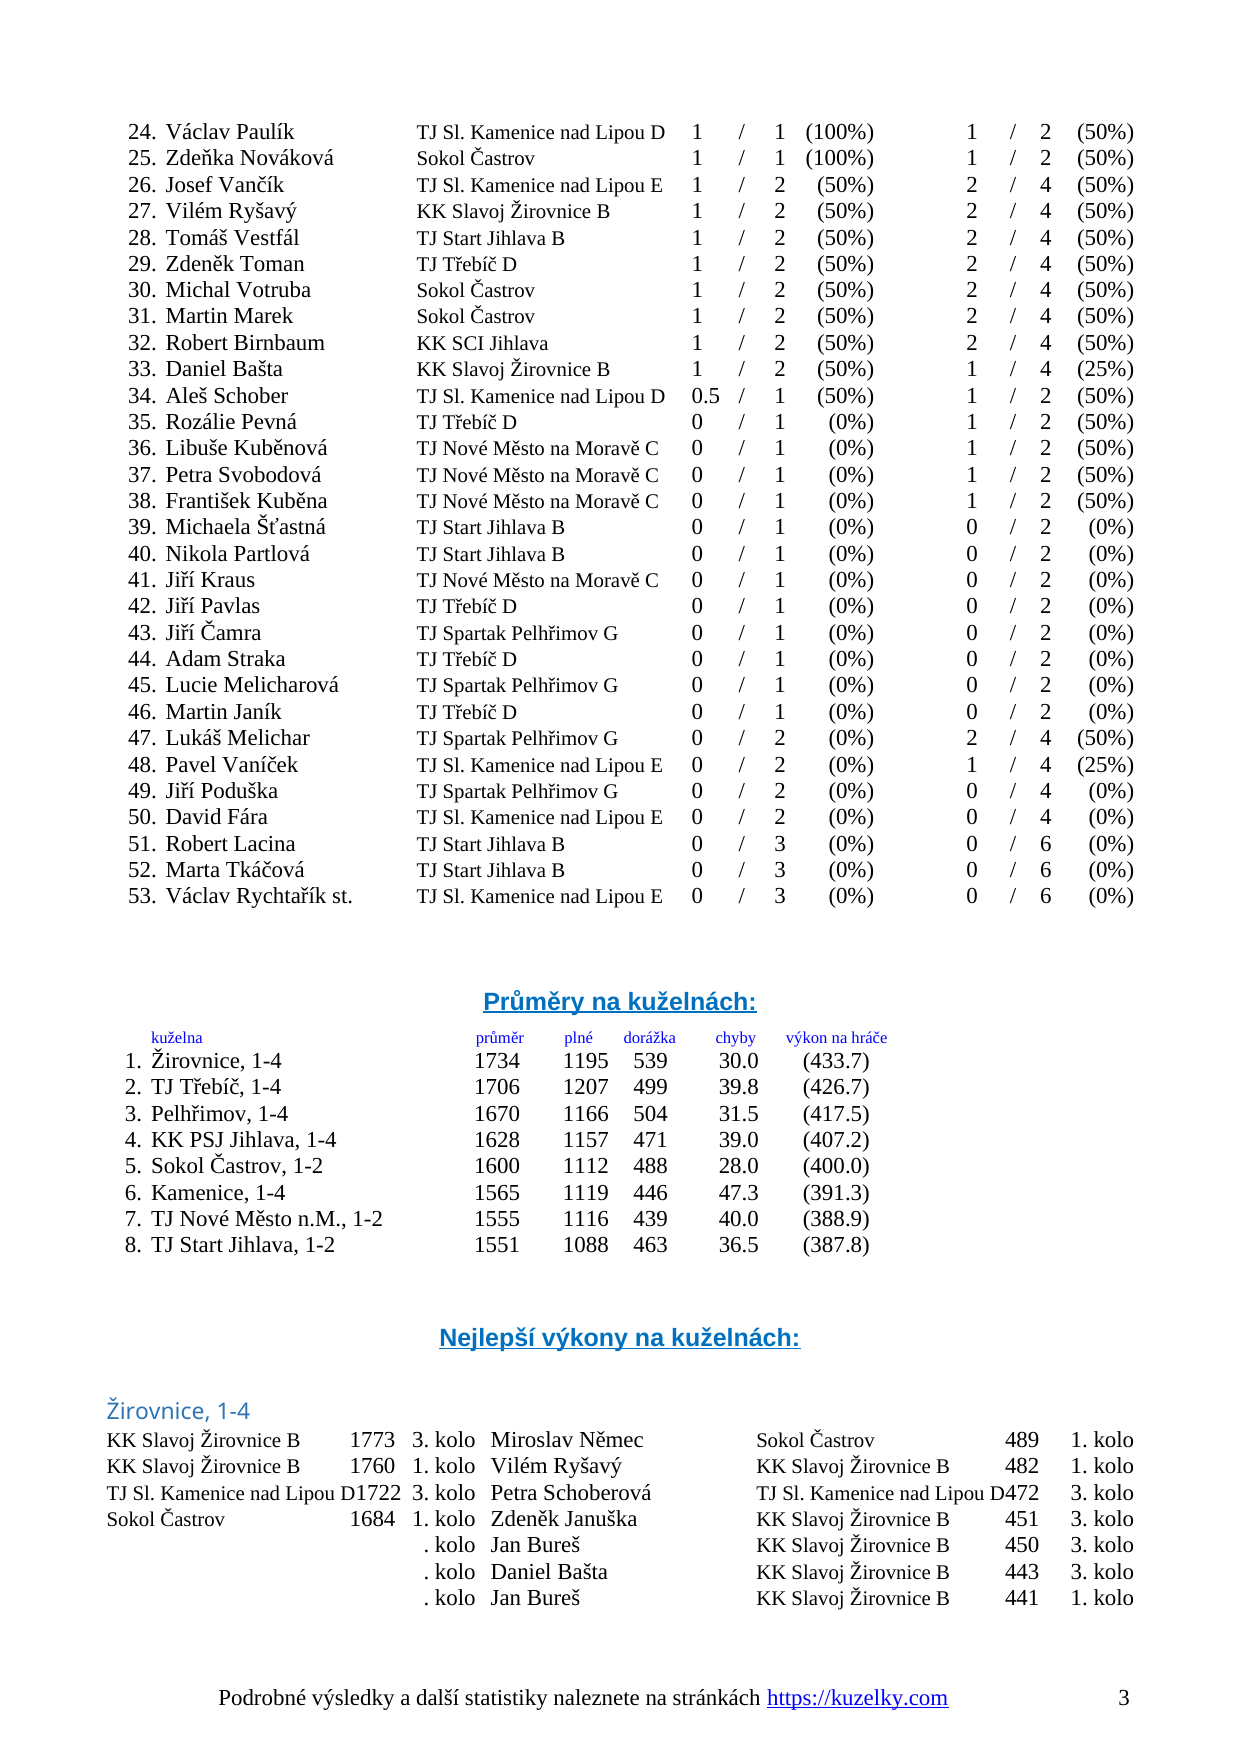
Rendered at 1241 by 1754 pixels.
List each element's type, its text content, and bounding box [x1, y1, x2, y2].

text KK Slavoj Žirovnice B 1773 3. kolo Miroslav Němec Sokol Častrov 489 1. kolo [106, 1426, 1134, 1452]
text 46. Martin Janík TJ Třebíč D 0 / 1 (0%) 0 / 2 (0%) [106, 698, 1134, 724]
text 45. Lucie Melicharová TJ Spartak Pelhřimov G 0 / 1 (0%) 0 / 2 (0%) [106, 672, 1134, 698]
text 29. Zdeněk Toman TJ Třebíč D 1 / 2 (50%) 2 / 4 (50%) [106, 250, 1134, 276]
text 42. Jiří Pavlas TJ Třebíč D 0 / 1 (0%) 0 / 2 (0%) [106, 592, 1134, 619]
text Nejlepší výkony na kuželnách: [94, 1323, 1145, 1352]
text 47. Lukáš Melichar TJ Spartak Pelhřimov G 0 / 2 (0%) 2 / 4 (50%) [106, 724, 1134, 751]
text 51. Robert Lacina TJ Start Jihlava B 0 / 3 (0%) 0 / 6 (0%) [106, 830, 1134, 856]
text 37. Petra Svobodová TJ Nové Město na Moravě C 0 / 1 (0%) 1 / 2 (50%) [106, 461, 1134, 487]
text 26. Josef Vančík TJ Sl. Kamenice nad Lipou E 1 / 2 (50%) 2 / 4 (50%) [106, 171, 1134, 197]
text 44. Adam Straka TJ Třebíč D 0 / 1 (0%) 0 / 2 (0%) [106, 645, 1134, 672]
subtitle Žirovnice, 1-4 [106, 1395, 1134, 1426]
text 7. TJ Nové Město n.M., 1-2 1555 1116 439 40.0 (388.9) [106, 1205, 1134, 1231]
text 35. Rozálie Pevná TJ Třebíč D 0 / 1 (0%) 1 / 2 (50%) [106, 408, 1134, 434]
text 39. Michaela Šťastná TJ Start Jihlava B 0 / 1 (0%) 0 / 2 (0%) [106, 513, 1134, 540]
text 6. Kamenice, 1-4 1565 1119 446 47.3 (391.3) [106, 1179, 1134, 1205]
text 27. Vilém Ryšavý KK Slavoj Žirovnice B 1 / 2 (50%) 2 / 4 (50%) [106, 197, 1134, 223]
text 2. TJ Třebíč, 1-4 1706 1207 499 39.8 (426.7) [106, 1073, 1134, 1099]
text 36. Libuše Kuběnová TJ Nové Město na Moravě C 0 / 1 (0%) 1 / 2 (50%) [106, 434, 1134, 461]
text 3. Pelhřimov, 1-4 1670 1166 504 31.5 (417.5) [106, 1099, 1134, 1126]
text 43. Jiří Čamra TJ Spartak Pelhřimov G 0 / 1 (0%) 0 / 2 (0%) [106, 619, 1134, 645]
text 28. Tomáš Vestfál TJ Start Jihlava B 1 / 2 (50%) 2 / 4 (50%) [106, 223, 1134, 250]
text 8. TJ Start Jihlava, 1-2 1551 1088 463 36.5 (387.8) [106, 1231, 1134, 1258]
text 1. Žirovnice, 1-4 1734 1195 539 30.0 (433.7) [106, 1047, 1134, 1073]
text 31. Martin Marek Sokol Častrov 1 / 2 (50%) 2 / 4 (50%) [106, 303, 1134, 329]
text 52. Marta Tkáčová TJ Start Jihlava B 0 / 3 (0%) 0 / 6 (0%) [106, 856, 1134, 882]
text Sokol Častrov 1684 1. kolo Zdeněk Januška KK Slavoj Žirovnice B 451 3. kolo [106, 1505, 1134, 1531]
text 53. Václav Rychtařík st. TJ Sl. Kamenice nad Lipou E 0 / 3 (0%) 0 / 6 (0%) [106, 882, 1134, 909]
text 34. Aleš Schober TJ Sl. Kamenice nad Lipou D 0.5 / 1 (50%) 1 / 2 (50%) [106, 382, 1134, 408]
text Průměry na kuželnách: [94, 986, 1145, 1015]
text . kolo Jan Bureš KK Slavoj Žirovnice B 441 1. kolo [106, 1584, 1134, 1610]
text 50. David Fára TJ Sl. Kamenice nad Lipou E 0 / 2 (0%) 0 / 4 (0%) [106, 803, 1134, 830]
text . kolo Daniel Bašta KK Slavoj Žirovnice B 443 3. kolo [106, 1558, 1134, 1584]
text TJ Sl. Kamenice nad Lipou D 1722 3. kolo Petra Schoberová TJ Sl. Kamenice nad Lipou D 472 3. kolo [106, 1479, 1134, 1505]
text 32. Robert Birnbaum KK SCI Jihlava 1 / 2 (50%) 2 / 4 (50%) [106, 329, 1134, 355]
text 24. Václav Paulík TJ Sl. Kamenice nad Lipou D 1 / 1 (100%) 1 / 2 (50%) [106, 118, 1134, 144]
text 48. Pavel Vaníček TJ Sl. Kamenice nad Lipou E 0 / 2 (0%) 1 / 4 (25%) [106, 751, 1134, 777]
text 41. Jiří Kraus TJ Nové Město na Moravě C 0 / 1 (0%) 0 / 2 (0%) [106, 566, 1134, 592]
text kuželna průměr plné dorážka chyby výkon na hráče [106, 1028, 1134, 1047]
text 30. Michal Votruba Sokol Častrov 1 / 2 (50%) 2 / 4 (50%) [106, 276, 1134, 303]
text . kolo Jan Bureš KK Slavoj Žirovnice B 450 3. kolo [106, 1531, 1134, 1558]
text 49. Jiří Poduška TJ Spartak Pelhřimov G 0 / 2 (0%) 0 / 4 (0%) [106, 777, 1134, 803]
text 5. Sokol Častrov, 1-2 1600 1112 488 28.0 (400.0) [106, 1152, 1134, 1179]
text 25. Zdeňka Nováková Sokol Častrov 1 / 1 (100%) 1 / 2 (50%) [106, 144, 1134, 171]
text 33. Daniel Bašta KK Slavoj Žirovnice B 1 / 2 (50%) 1 / 4 (25%) [106, 355, 1134, 382]
text 38. František Kuběna TJ Nové Město na Moravě C 0 / 1 (0%) 1 / 2 (50%) [106, 487, 1134, 513]
text 4. KK PSJ Jihlava, 1-4 1628 1157 471 39.0 (407.2) [106, 1126, 1134, 1152]
text KK Slavoj Žirovnice B 1760 1. kolo Vilém Ryšavý KK Slavoj Žirovnice B 482 1. kolo [106, 1452, 1134, 1479]
text 40. Nikola Partlová TJ Start Jihlava B 0 / 1 (0%) 0 / 2 (0%) [106, 540, 1134, 566]
